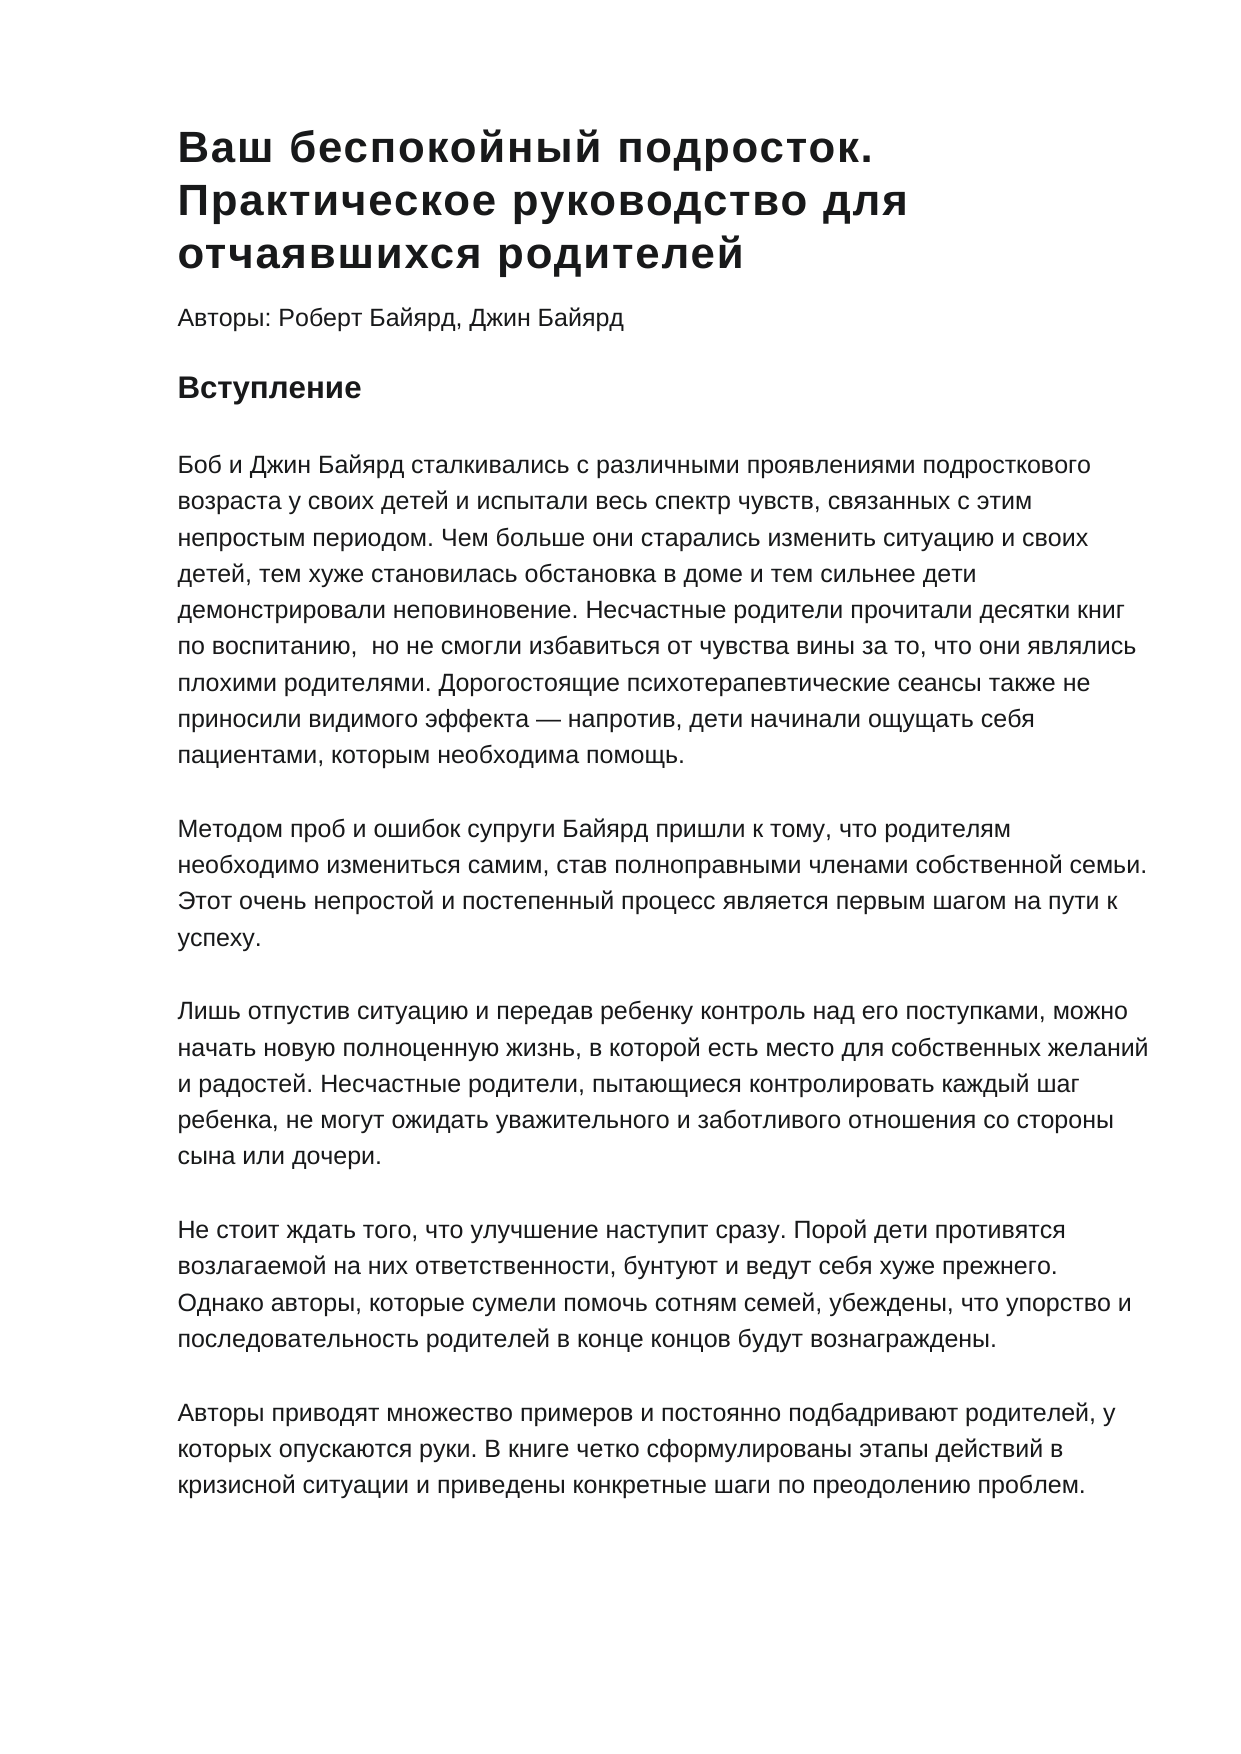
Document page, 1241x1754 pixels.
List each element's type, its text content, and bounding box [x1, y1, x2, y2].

text Вступление [177, 369, 1152, 405]
text Методом проб и ошибок супруги Байярд пришли к тому, что родителям необходимо измениться самим, став полноправными членами собственной семьи. Этот очень непростой и постепенный процесс является первым шагом на пути к успеху. [177, 806, 1152, 951]
text Авторы: Роберт Байярд, Джин Байярд [177, 302, 1152, 331]
text Не стоит ждать того, что улучшение наступит сразу. Порой дети противятся возлагаемой на них ответственности, бунтуют и ведут себя хуже прежнего. Однако авторы, которые сумели помочь сотням семей, убеждены, что упорство и последовательность родителей в конце концов будут вознаграждены. [177, 1207, 1152, 1352]
text Лишь отпустив ситуацию и передав ребенку контроль над его поступками, можно начать новую полноценную жизнь, в которой есть место для собственных желаний и радостей. Несчастные родители, пытающиеся контролировать каждый шаг ребенка, не могут ожидать уважительного и заботливого отношения со стороны сына или дочери. [177, 989, 1152, 1170]
text Боб и Джин Байярд сталкивались с различными проявлениями подросткового возраста у своих детей и испытали весь спектр чувств, связанных с этим непростым периодом. Чем больше они старались изменить ситуацию и своих детей, тем хуже становилась обстановка в доме и тем сильнее дети демонстрировали неповиновение. Несчастные родители прочитали десятки книг по воспитанию, но не смогли избавиться от чувства вины за то, что они являлись плохими родителями. Дорогостоящие психотерапевтические сеансы также не приносили видимого эффекта — напротив, дети начинали ощущать себя пациентами, которым необходима помощь. [177, 442, 1152, 769]
text Ваш беспокойный подросток. Практическое руководство для отчаявшихся родителей [177, 118, 1152, 277]
text Авторы приводят множество примеров и постоянно подбадривают родителей, у которых опускаются руки. В книге четко сформулированы этапы действий в кризисной ситуации и приведены конкретные шаги по преодолению проблем. [177, 1390, 1152, 1499]
